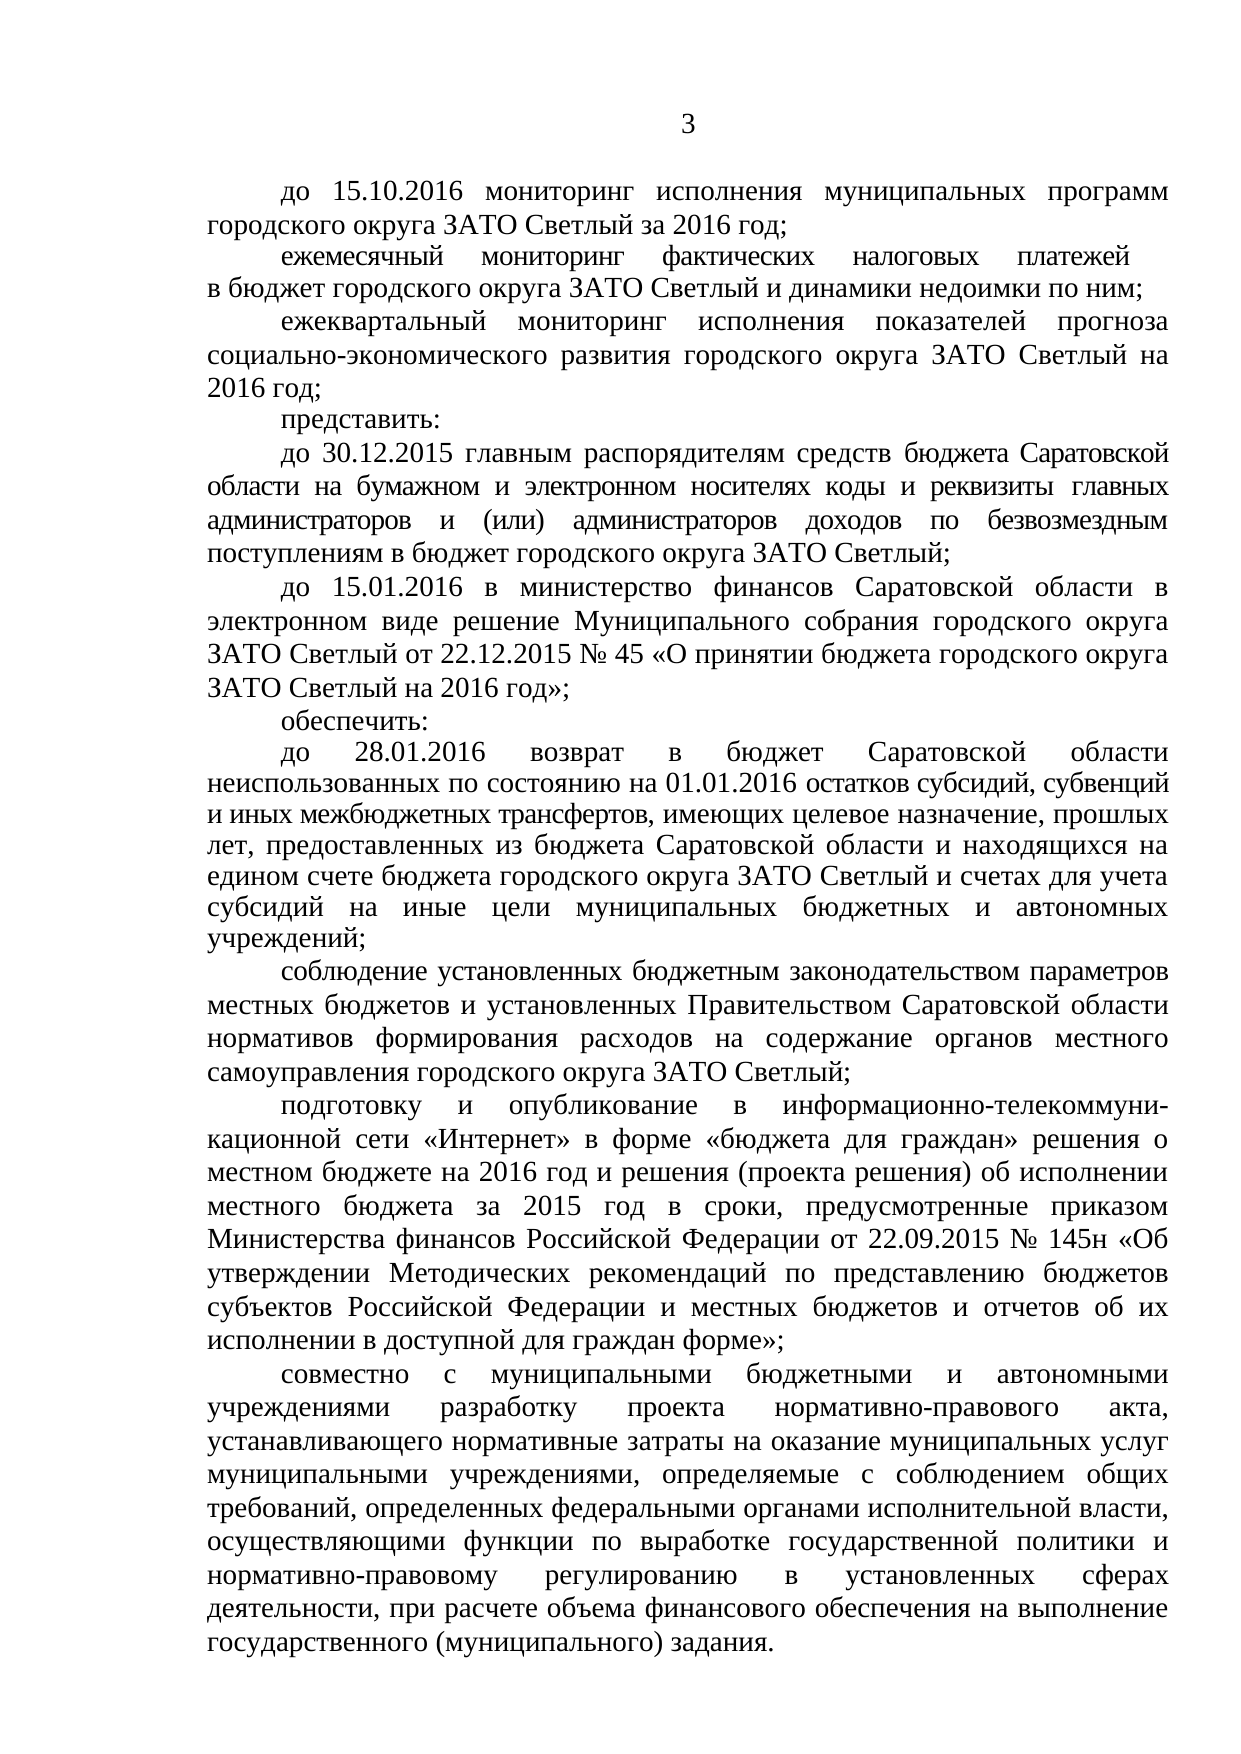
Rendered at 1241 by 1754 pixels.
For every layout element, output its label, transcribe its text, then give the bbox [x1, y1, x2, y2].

text до 15.10.2016 мониторинг исполнения муниципальных программ городского округа ЗАТО Светлый за 2016 год; [207, 173, 1169, 241]
text обеспечить: [207, 703, 1169, 737]
text совместно с муниципальными бюджетными и автономными учреждениями разработку проекта нормативно-правового акта, устанавливающего нормативные затраты на оказание муниципальных услуг муниципальными учреждениями, определяемые с соблюдением общих требований, определенных федеральными органами исполнительной власти, осуществляющими функции по выработке государственной политики и нормативно-правовому регулированию в установленных сферах деятельности, при расчете объема финансового обеспечения на выполнение государственного (муниципального) задания. [207, 1356, 1169, 1658]
text до 30.12.2015 главным распорядителям средств бюджета Саратовской области на бумажном и электронном носителях коды и реквизиты главных администраторов и (или) администраторов доходов по безвозмездным поступлениям в бюджет городского округа ЗАТО Светлый; [207, 435, 1169, 569]
text до 28.01.2016 возврат в бюджет Саратовской области неиспользованных по состоянию на 01.01.2016 остатков субсидий, субвенций и иных межбюджетных трансфертов, имеющих целевое назначение, прошлых лет, предоставленных из бюджета Саратовской области и находящихся на едином счете бюджета городского округа ЗАТО Светлый и счетах для учета субсидий на иные цели муниципальных бюджетных и автономных учреждений; [207, 737, 1169, 953]
text до 15.01.2016 в министерство финансов Саратовской области в электронном виде решение Муниципального собрания городского округа ЗАТО Светлый от 22.12.2015 № 45 «О принятии бюджета городского округа ЗАТО Светлый на 2016 год»; [207, 569, 1169, 703]
text ежеквартальный мониторинг исполнения показателей прогноза социально-экономического развития городского округа ЗАТО Светлый на 2016 год; [207, 303, 1169, 404]
text подготовку и опубликование в информационно-телекоммуни-кационной сети «Интернет» в форме «бюджета для граждан» решения о местном бюджете на 2016 год и решения (проекта решения) об исполнении местного бюджета за 2015 год в сроки, предусмотренные приказом Министерства финансов Российской Федерации от 22.09.2015 № 145н «Об утверждении Методических рекомендаций по представлению бюджетов субъектов Российской Федерации и местных бюджетов и отчетов об их исполнении в доступной для граждан форме»; [207, 1087, 1169, 1356]
text ежемесячный мониторинг фактических налоговых платежей в бюджет городского округа ЗАТО Светлый и динамики недоимки по ним; [207, 241, 1169, 303]
text представить: [207, 404, 1169, 435]
text соблюдение установленных бюджетным законодательством параметров местных бюджетов и установленных Правительством Саратовской области нормативов формирования расходов на содержание органов местного самоуправления городского округа ЗАТО Светлый; [207, 953, 1169, 1087]
text 3 [207, 106, 1169, 140]
